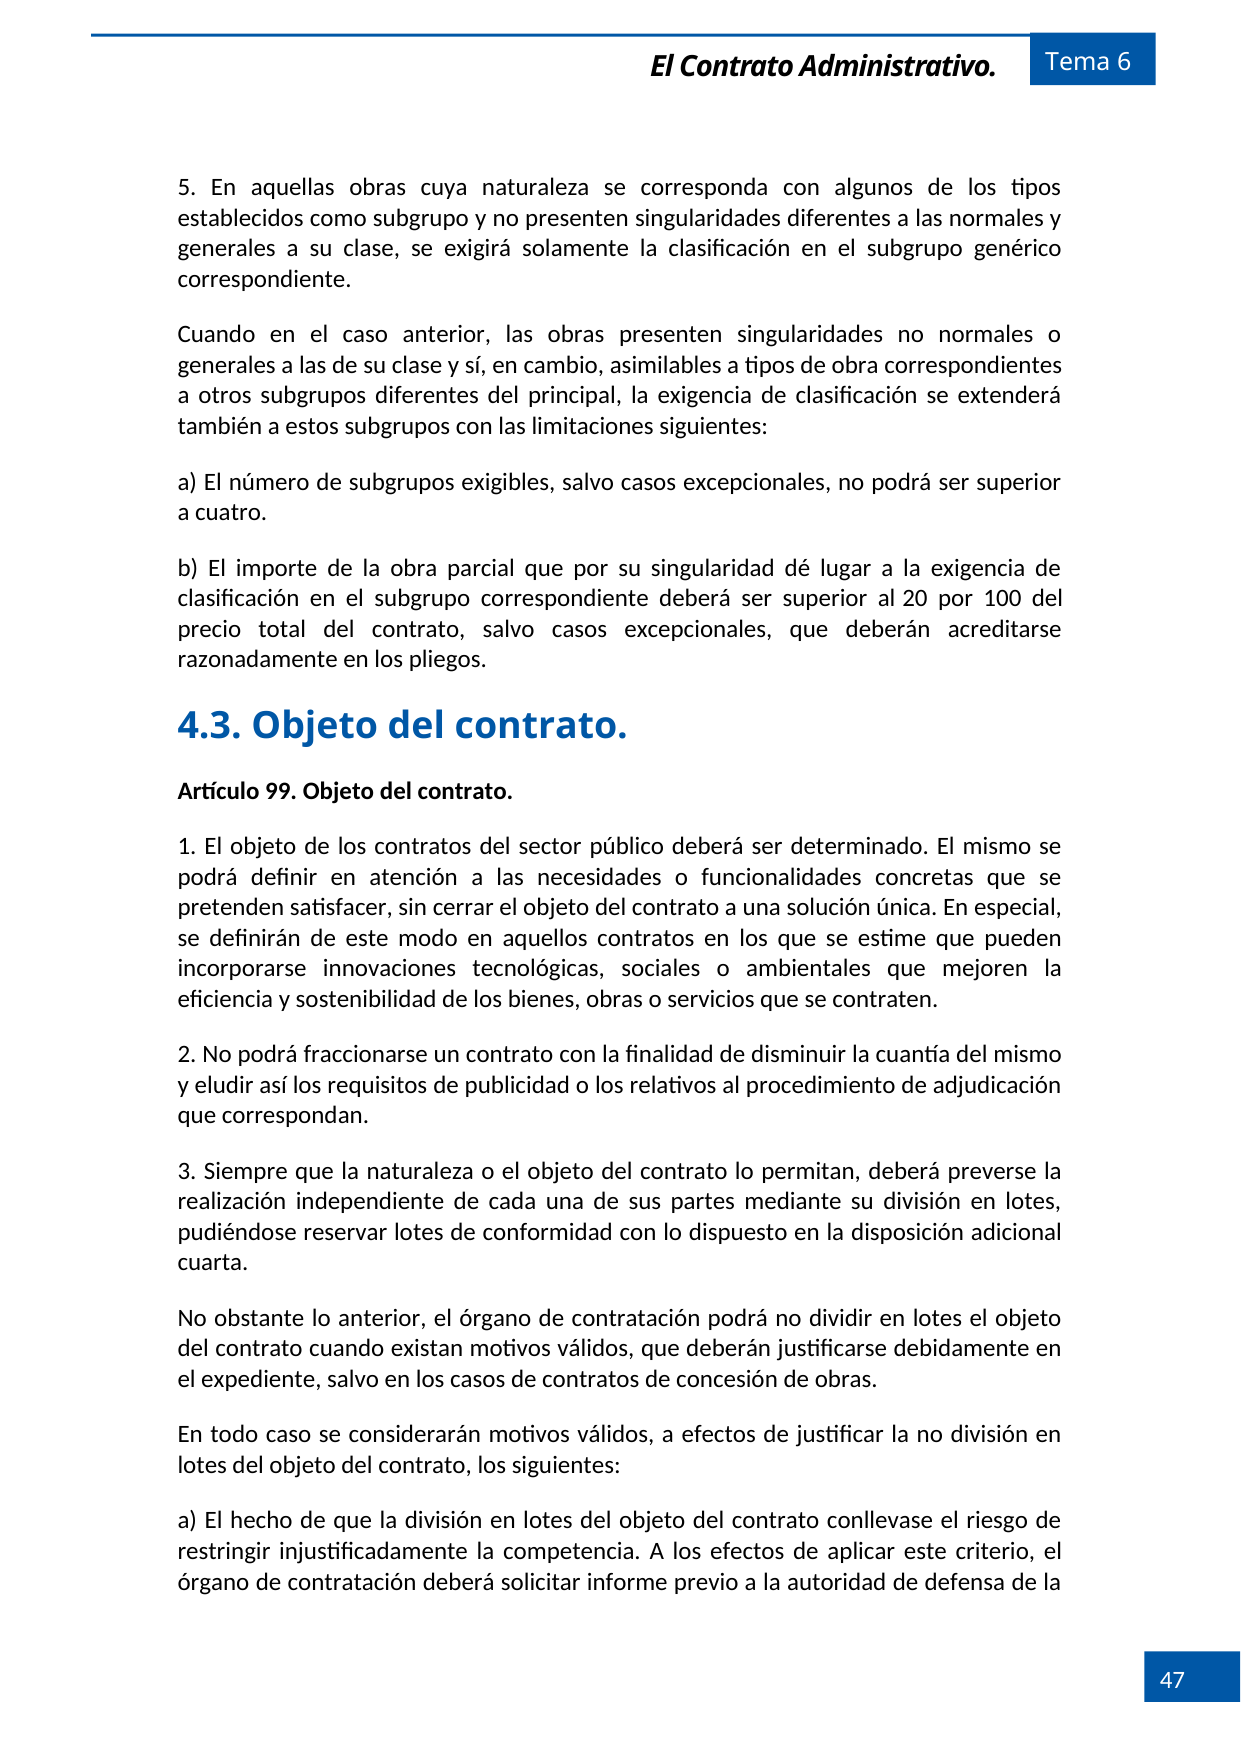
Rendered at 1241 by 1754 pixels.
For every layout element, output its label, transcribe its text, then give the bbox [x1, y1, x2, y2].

text b) El importe de la obra parcial que por su singularidad dé lugar a la exigencia de clasificación en el subgrupo correspondiente deberá ser superior al 20 por 100 del precio total del contrato, salvo casos excepcionales, que deberán acreditarse razonadamente en los pliegos. [177, 552, 1063, 674]
text No obstante lo anterior, el órgano de contratación podrá no dividir en lotes el objeto del contrato cuando existan motivos válidos, que deberán justificarse debidamente en el expediente, salvo en los casos de contratos de concesión de obras. [177, 1302, 1063, 1394]
text 5. En aquellas obras cuya naturaleza se corresponda con algunos de los tipos establecidos como subgrupo y no presenten singularidades diferentes a las normales y generales a su clase, se exigirá solamente la clasificación en el subgrupo genérico correspondiente. [177, 171, 1063, 293]
subtitle 4.3. Objeto del contrato. [177, 699, 1063, 750]
text 3. Siempre que la naturaleza o el objeto del contrato lo permitan, deberá preverse la realización independiente de cada una de sus partes mediante su división en lotes, pudiéndose reservar lotes de conformidad con lo dispuesto en la disposición adicional cuarta. [177, 1155, 1063, 1277]
text 1. El objeto de los contratos del sector público deberá ser determinado. El mismo se podrá definir en atención a las necesidades o funcionalidades concretas que se pretenden satisfacer, sin cerrar el objeto del contrato a una solución única. En especial, se definirán de este modo en aquellos contratos en los que se estime que pueden incorporarse innovaciones tecnológicas, sociales o ambientales que mejoren la eficiencia y sostenibilidad de los bienes, obras o servicios que se contraten. [177, 830, 1063, 1013]
text a) El número de subgrupos exigibles, salvo casos excepcionales, no podrá ser superior a cuatro. [177, 466, 1063, 527]
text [177, 1505, 1063, 1596]
text 2. No podrá fraccionarse un contrato con la finalidad de disminuir la cuantía del mismo y eludir así los requisitos de publicidad o los relativos al procedimiento de adjudicación que correspondan. [177, 1038, 1063, 1130]
text Artículo 99. Objeto del contrato. [177, 775, 1063, 805]
text En todo caso se considerarán motivos válidos, a efectos de justificar la no división en lotes del objeto del contrato, los siguientes: [177, 1419, 1063, 1480]
text Cuando en el caso anterior, las obras presenten singularidades no normales o generales a las de su clase y sí, en cambio, asimilables a tipos de obra correspondientes a otros subgrupos diferentes del principal, la exigencia de clasificación se extenderá también a estos subgrupos con las limitaciones siguientes: [177, 318, 1063, 441]
